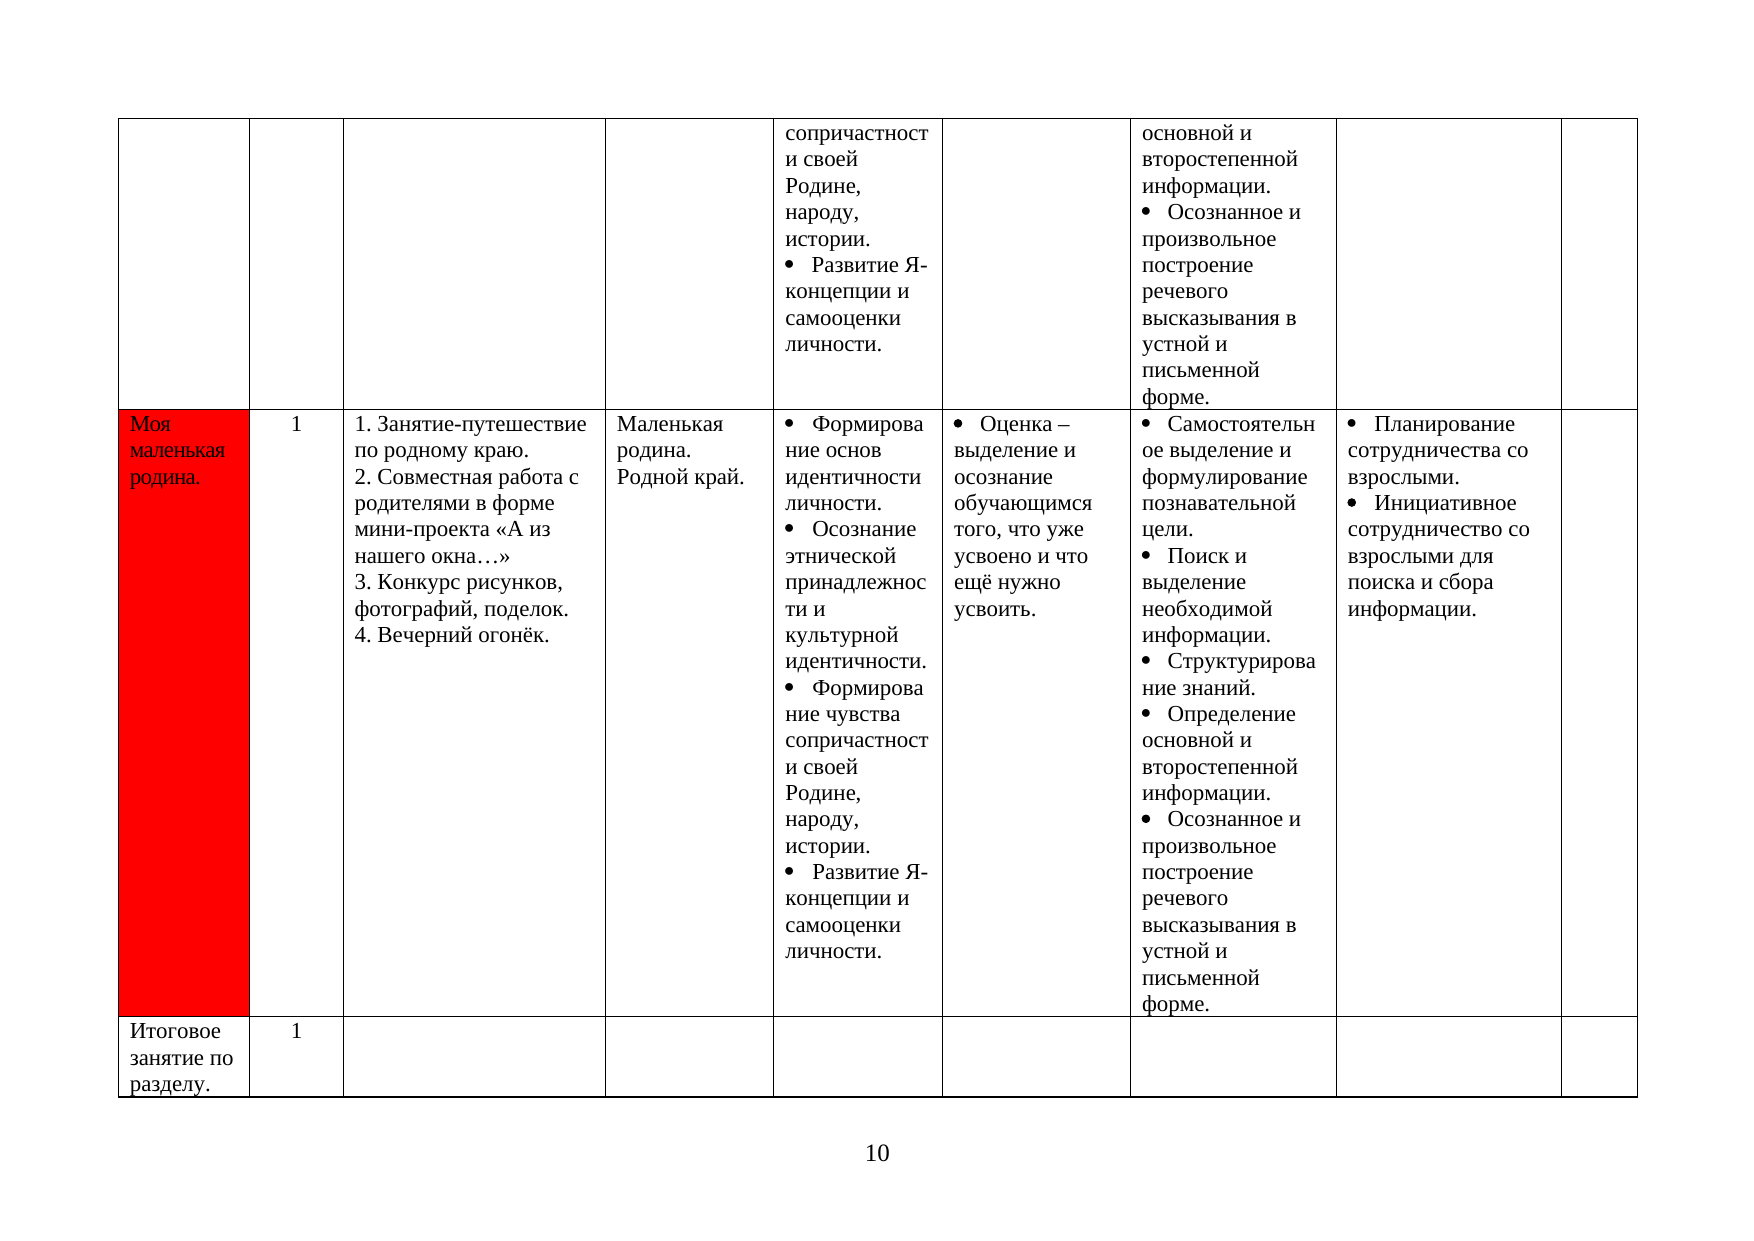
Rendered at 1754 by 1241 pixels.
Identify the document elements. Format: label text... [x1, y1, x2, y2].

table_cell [1337, 119, 1561, 409]
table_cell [943, 119, 1130, 409]
table_cell 1. Занятие-путешествие по родному краю. 2. Совместная работа с родителями в форме мини-проекта «А из нашего окна…» 3. Конкурс рисунков, фотографий, поделок. 4. Вечерний огонёк. [344, 410, 605, 1016]
table_cell Планирование сотрудничества со взрослыми. Инициативное сотрудничество со взрослыми для поиска и сбора информации. [1337, 410, 1561, 1016]
table_cell [774, 1017, 942, 1096]
table_cell [943, 1017, 1130, 1096]
table_cell 1 [250, 119, 343, 409]
table_cell [1562, 1017, 1637, 1096]
table_cell [1131, 1017, 1336, 1096]
table_cell Оценка – выделение и осознание обучающимся того, что уже усвоено и что ещё нужно усвоить. [943, 410, 1130, 1016]
table_cell [1562, 119, 1637, 409]
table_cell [606, 119, 773, 409]
table_cell 1 [250, 1017, 343, 1096]
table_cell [1131, 119, 1336, 409]
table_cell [119, 119, 249, 409]
table_cell [606, 1017, 773, 1096]
table_cell 1 [250, 410, 343, 1016]
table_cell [344, 119, 605, 409]
table_cell [1337, 1017, 1561, 1096]
table_cell Маленькая родина. Родной край. [606, 410, 773, 1016]
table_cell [774, 119, 942, 409]
table_cell [1562, 410, 1637, 1016]
table_cell [344, 1017, 605, 1096]
table_cell Моя маленькая родина. [119, 410, 249, 1016]
